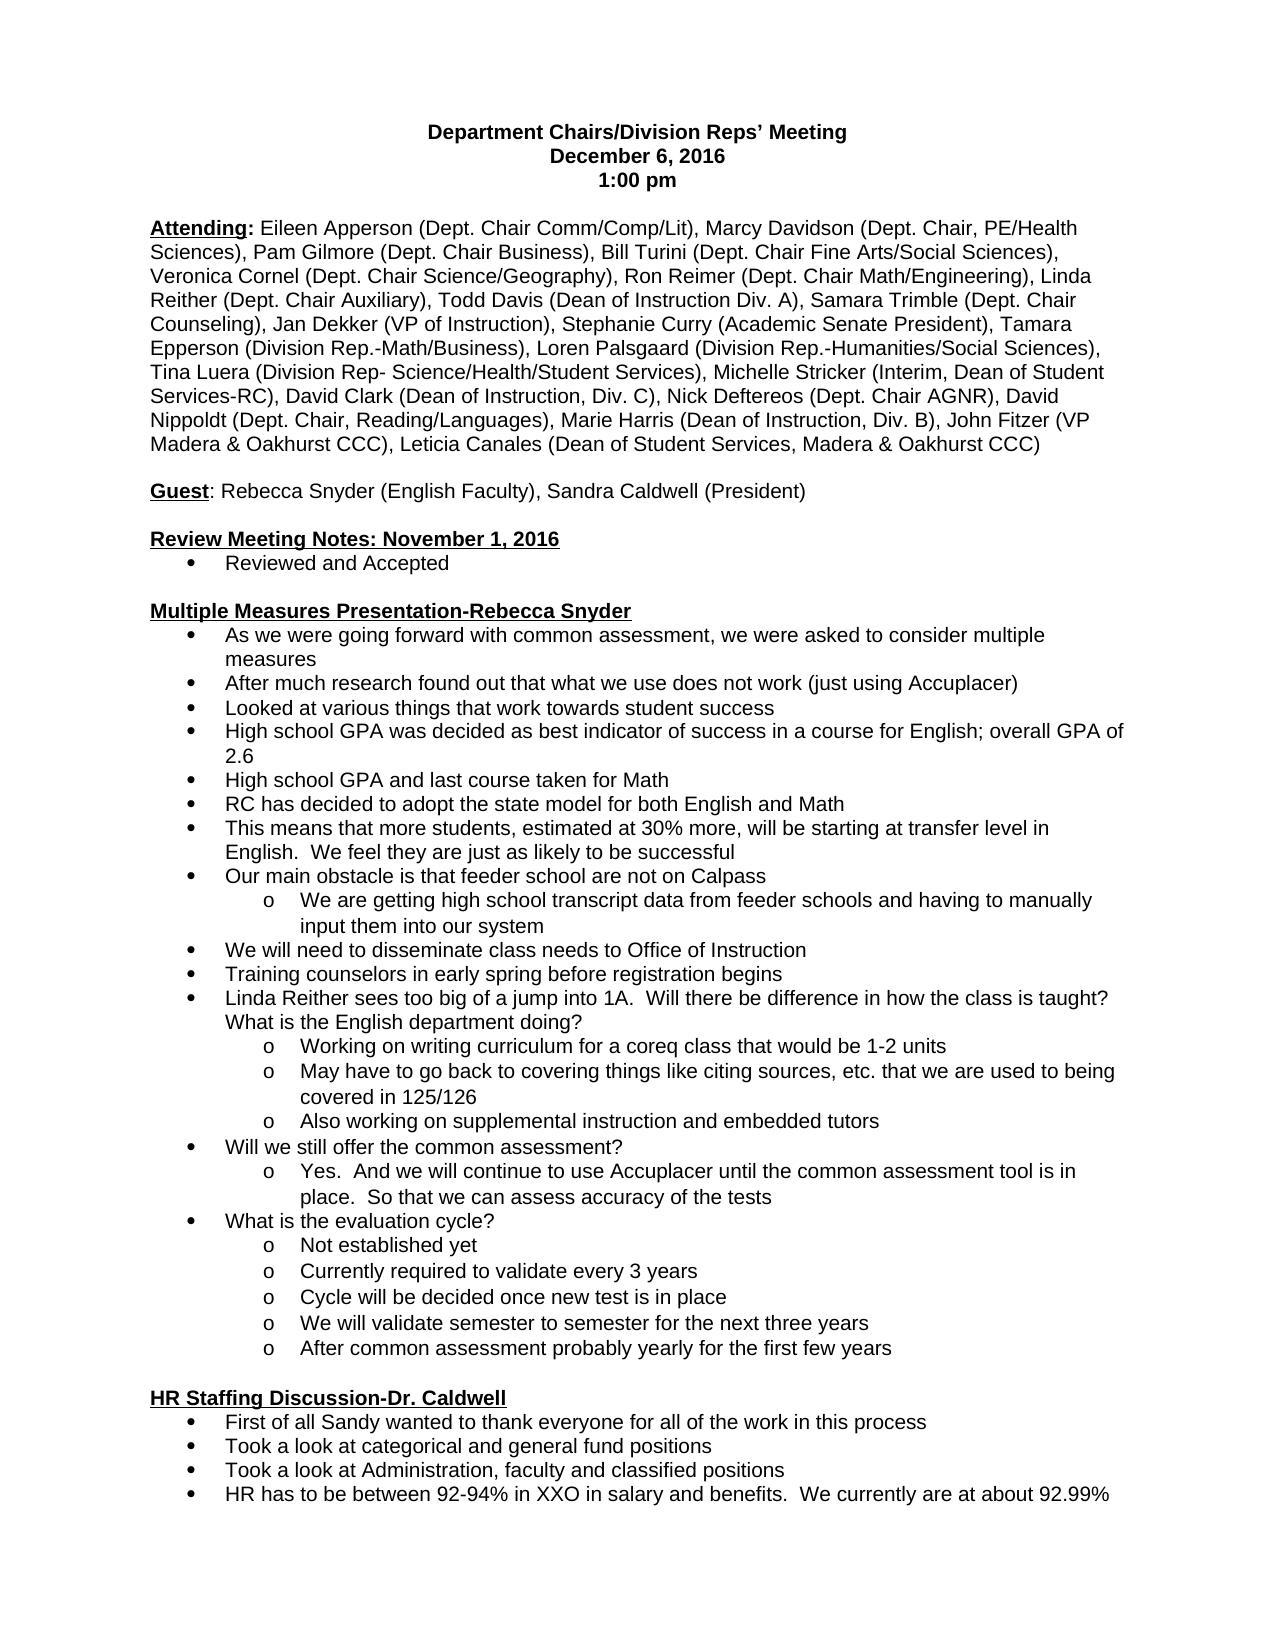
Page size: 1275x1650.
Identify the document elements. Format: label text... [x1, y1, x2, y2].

list Cycle will be decided once new test is in place [262, 1284, 1125, 1310]
list Not established yet [262, 1233, 1125, 1259]
text Department Chairs/Division Reps’ Meeting [150, 120, 1125, 144]
list RC has decided to adopt the state model for both English and Math [187, 791, 1125, 816]
list We will need to disseminate class needs to Office of Instruction [187, 937, 1125, 961]
text 1:00 pm [150, 168, 1125, 192]
list Will we still offer the common assessment? [187, 1135, 1125, 1159]
list Also working on supplemental instruction and embedded tutors [262, 1109, 1125, 1135]
list May have to go back to covering things like citing sources, etc. that we are used to being covered in 125/126 [262, 1059, 1125, 1109]
list First of all Sandy wanted to thank everyone for all of the work in this process [187, 1410, 1125, 1434]
list HR has to be between 92-94% in XXO in salary and benefits. We currently are at about 92.99% [187, 1482, 1125, 1506]
list High school GPA was decided as best indicator of success in a course for English; overall GPA of 2.6 [187, 719, 1125, 767]
list What is the evaluation cycle? [187, 1209, 1125, 1233]
list This means that more students, estimated at 30% more, will be starting at transfer level in English. We feel they are just as likely to be successful [187, 816, 1125, 863]
list Yes. And we will continue to use Accuplacer until the common assessment tool is in place. So that we can assess accuracy of the tests [262, 1159, 1125, 1209]
list Working on writing curriculum for a coreq class that would be 1-2 units [262, 1033, 1125, 1059]
list Reviewed and Accepted [187, 551, 1125, 575]
list After common assessment probably yearly for the first few years [262, 1336, 1125, 1362]
list We will validate semester to semester for the next three years [262, 1310, 1125, 1336]
text Guest: Rebecca Snyder (English Faculty), Sandra Caldwell (President) [150, 479, 1125, 503]
list Took a look at categorical and general fund positions [187, 1434, 1125, 1458]
list As we were going forward with common assessment, we were asked to consider multiple measures [187, 623, 1125, 671]
list Took a look at Administration, faculty and classified positions [187, 1458, 1125, 1482]
list Our main obstacle is that feeder school are not on Calpass [187, 863, 1125, 888]
list Training counselors in early spring before registration begins [187, 961, 1125, 986]
list Linda Reither sees too big of a jump into 1A. Will there be difference in how the class is taught? What is the English department doing? [187, 986, 1125, 1033]
list High school GPA and last course taken for Math [187, 767, 1125, 791]
list Currently required to validate every 3 years [262, 1259, 1125, 1284]
text Multiple Measures Presentation-Rebecca Snyder [150, 599, 1125, 623]
text HR Staffing Discussion-Dr. Caldwell [150, 1386, 1125, 1410]
list We are getting high school transcript data from feeder schools and having to manually input them into our system [262, 888, 1125, 937]
list After much research found out that what we use does not work (just using Accuplacer) [187, 671, 1125, 695]
text Review Meeting Notes: November 1, 2016 [150, 527, 1125, 551]
text December 6, 2016 [150, 144, 1125, 168]
text Attending: Eileen Apperson (Dept. Chair Comm/Comp/Lit), Marcy Davidson (Dept. Chair, PE/Health Sciences), Pam Gilmore (Dept. Chair Business), Bill Turini (Dept. Chair Fine Arts/Social Sciences), Veronica Cornel (Dept. Chair Science/Geography), Ron Reimer (Dept. Chair Math/Engineering), Linda Reither (Dept. Chair Auxiliary), Todd Davis (Dean of Instruction Div. A), Samara Trimble (Dept. Chair Counseling), Jan Dekker (VP of Instruction), Stephanie Curry (Academic Senate President), Tamara Epperson (Division Rep.-Math/Business), Loren Palsgaard (Division Rep.-Humanities/Social Sciences), Tina Luera (Division Rep- Science/Health/Student Services), Michelle Stricker (Interim, Dean of Student Services-RC), David Clark (Dean of Instruction, Div. C), Nick Deftereos (Dept. Chair AGNR), David Nippoldt (Dept. Chair, Reading/Languages), Marie Harris (Dean of Instruction, Div. B), John Fitzer (VP Madera & Oakhurst CCC), Leticia Canales (Dean of Student Services, Madera & Oakhurst CCC) [150, 216, 1125, 455]
list Looked at various things that work towards student success [187, 695, 1125, 719]
